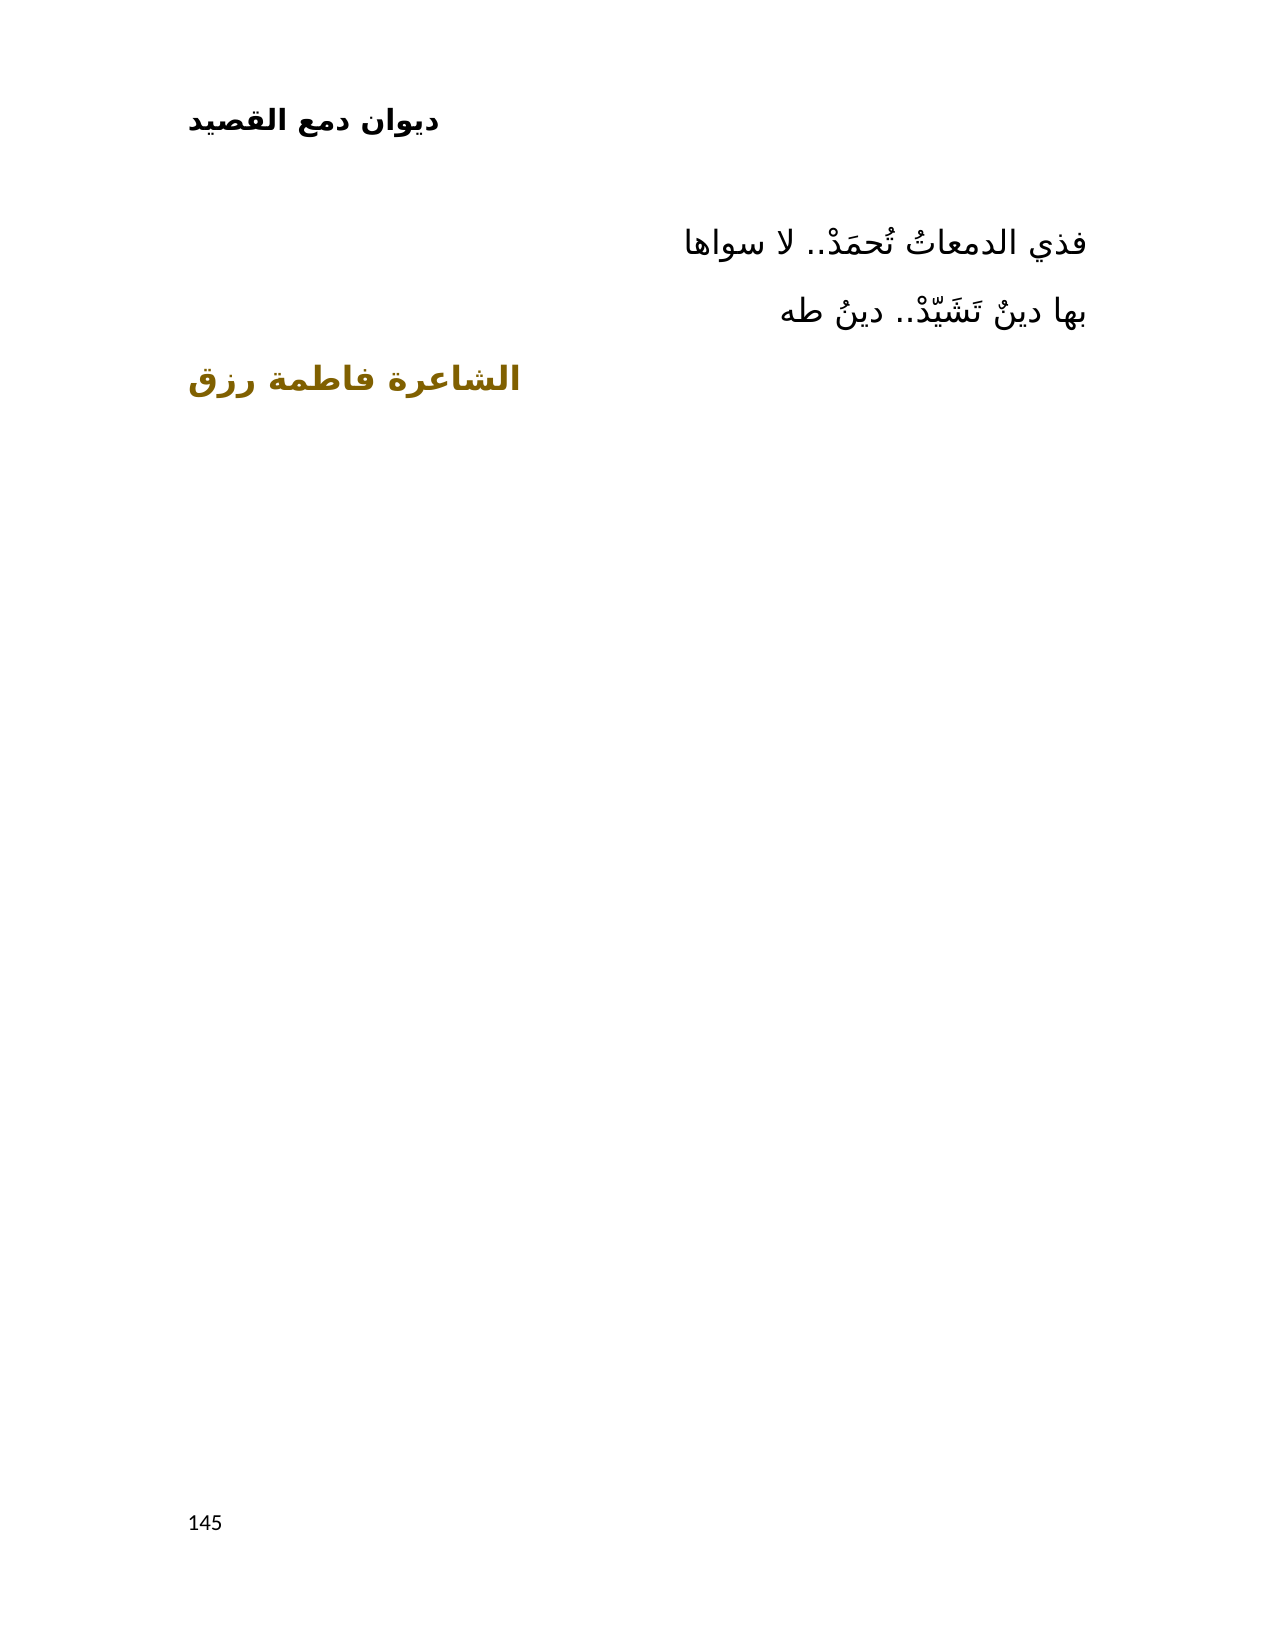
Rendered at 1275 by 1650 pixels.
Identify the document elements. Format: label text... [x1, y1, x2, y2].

text الشاعرة فاطمة رزق [187, 359, 1087, 398]
text بها دينٌ تَشَيّدْ.. دينُ طه [187, 291, 1087, 330]
text فذي الدمعاتُ تُحمَدْ.. لا سواها [187, 223, 1087, 262]
